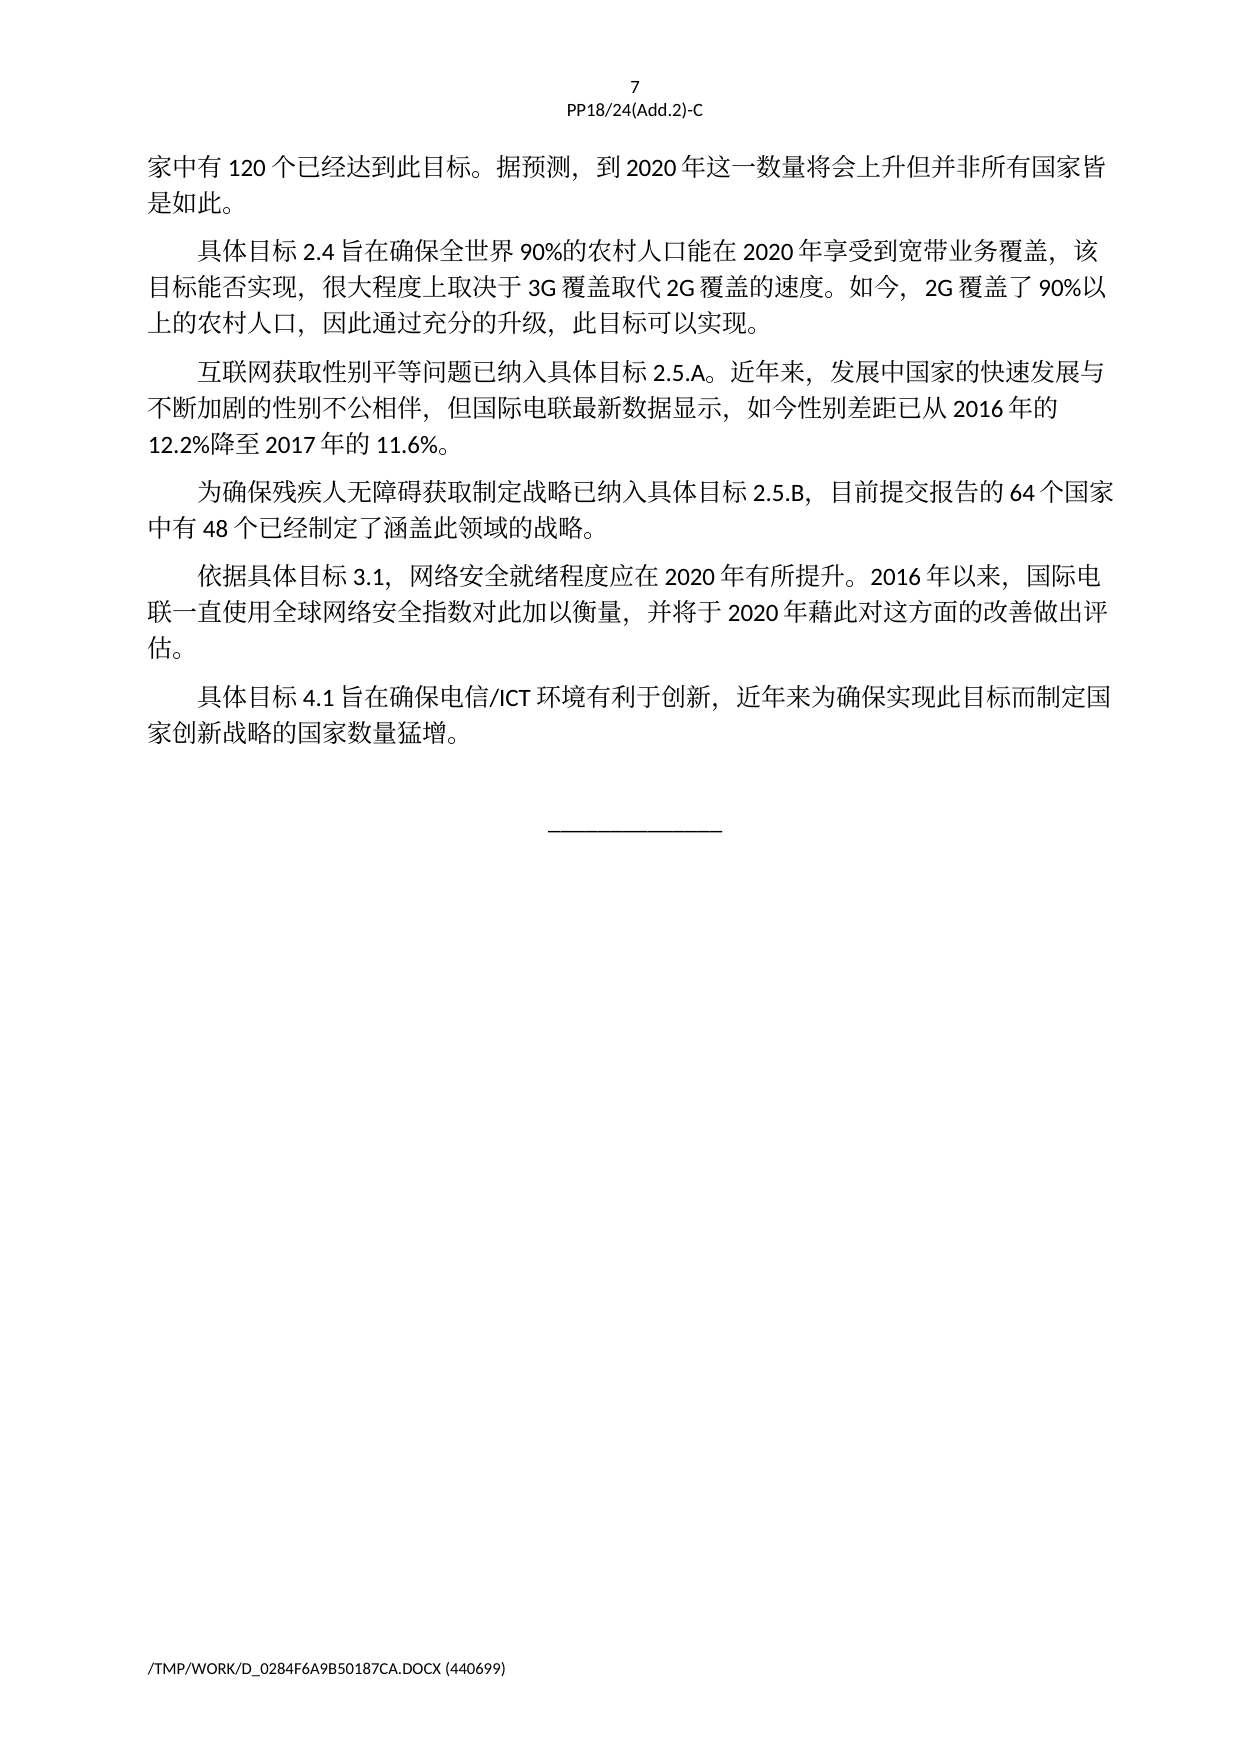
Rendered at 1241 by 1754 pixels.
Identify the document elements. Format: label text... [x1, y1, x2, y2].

text 具体目标4.1旨在确保电信/ICT环境有利于创新，近年来为确保实现此目标而制定国家创新战略的国家数量猛增。 [148, 677, 1122, 749]
text ______________ [148, 805, 1122, 835]
text 具体目标2.4旨在确保全世界90%的农村人口能在2020年享受到宽带业务覆盖，该目标能否实现，很大程度上取决于3G覆盖取代2G覆盖的速度。如今，2G覆盖了90%以上的农村人口，因此通过充分的升级，此目标可以实现。 [148, 232, 1122, 340]
text 依据具体目标3.1，网络安全就绪程度应在2020年有所提升。2016年以来，国际电联一直使用全球网络安全指数对此加以衡量，并将于2020年藉此对这方面的改善做出评估。 [148, 557, 1122, 665]
text 为确保残疾人无障碍获取制定战略已纳入具体目标2.5.B，目前提交报告的64个国家中有48个已经制定了涵盖此领域的战略。 [148, 473, 1122, 544]
text 互联网获取性别平等问题已纳入具体目标2.5.A。近年来，发展中国家的快速发展与不断加剧的性别不公相伴，但国际电联最新数据显示，如今性别差距已从2016年的12.2%降至2017年的11.6%。 [148, 352, 1122, 460]
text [148, 148, 1122, 219]
